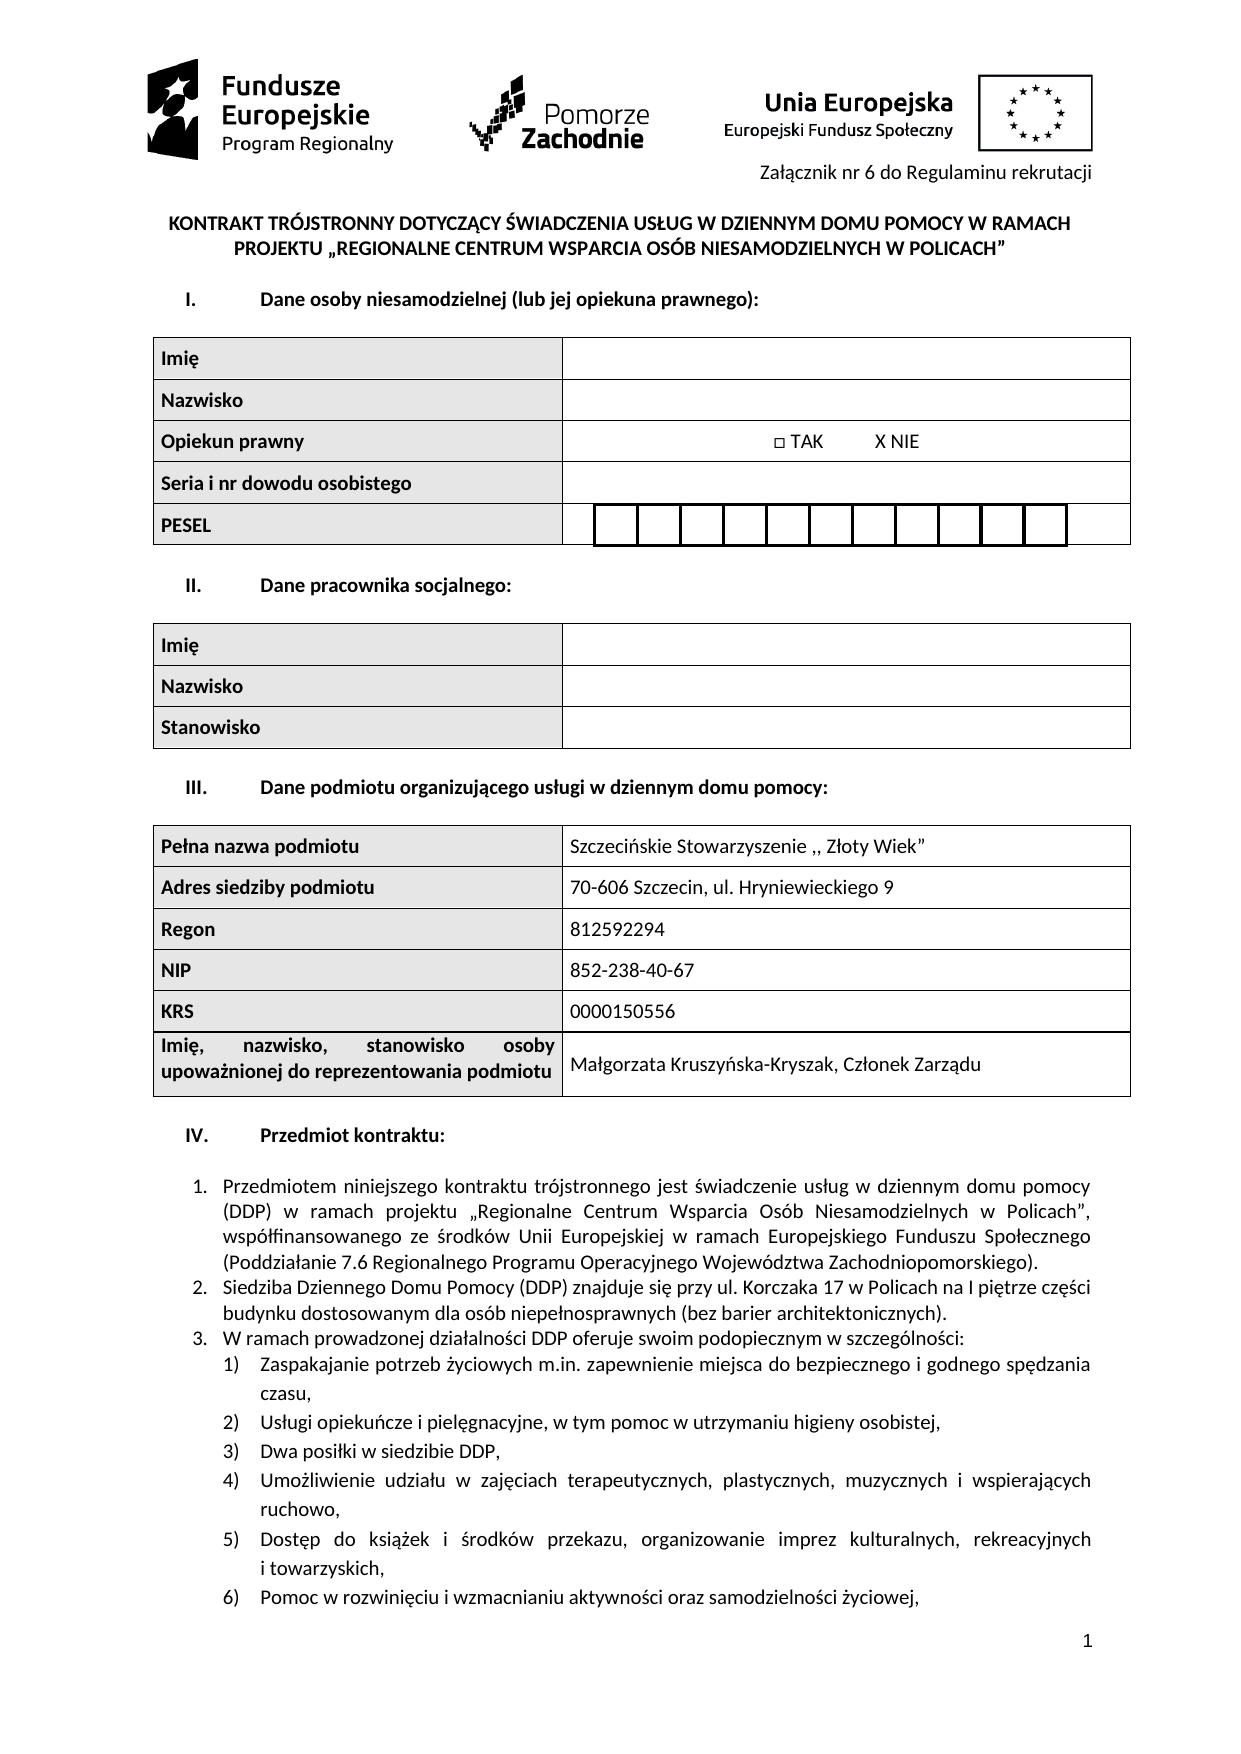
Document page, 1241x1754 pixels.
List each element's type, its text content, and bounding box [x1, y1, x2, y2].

table_cell Stanowisko [154, 707, 562, 747]
picture [147, 59, 1093, 160]
text KONTRAKT TRÓJSTRONNY DOTYCZĄCY ŚWIADCZENIA USŁUG W DZIENNYM DOMU POMOCY W RAMACH PROJEKTU „REGIONALNE CENTRUM WSPARCIA OSÓB NIESAMODZIELNYCH W POLICACH” [148, 210, 1092, 261]
table_cell 0000150556 [563, 991, 1130, 1031]
table_cell [1026, 506, 1065, 544]
list Dane pracownika socjalnego: [185, 572, 1092, 598]
table_cell Nazwisko [154, 380, 562, 420]
list Przedmiotem niniejszego kontraktu trójstronnego jest świadczenie usług w dziennym domu pomocy (DDP) w ramach projektu „Regionalne Centrum Wsparcia Osób Niesamodzielnych w Policach”, współfinansowanego ze środków Unii Europejskiej w ramach Europejskiego Funduszu Społecznego (Poddziałanie 7.6 Regionalnego Programu Operacyjnego Województwa Zachodniopomorskiego). [192, 1173, 1092, 1274]
table_cell [682, 506, 722, 544]
list Pomoc w rozwinięciu i wzmacnianiu aktywności oraz samodzielności życiowej, [223, 1584, 1092, 1609]
list Dwa posiłki w siedzibie DDP, [223, 1438, 1092, 1464]
table_header [563, 624, 1130, 665]
table_cell Regon [154, 909, 562, 949]
table_cell [563, 380, 1130, 420]
table_cell 812592294 [563, 909, 1130, 949]
list W ramach prowadzonej działalności DDP oferuje swoim podopiecznym w szczególności: [192, 1325, 1092, 1351]
text Załącznik nr 6 do Regulaminu rekrutacji [148, 160, 1092, 185]
table_cell PESEL [154, 504, 562, 544]
list Dane podmiotu organizującego usługi w dziennym domu pomocy: [185, 774, 1092, 799]
list Siedziba Dziennego Domu Pomocy (DDP) znajduje się przy ul. Korczaka 17 w Policach na I piętrze części budynku dostosowanym dla osób niepełnosprawnych (bez barier architektonicznych). [192, 1274, 1092, 1325]
table_header Szczecińskie Stowarzyszenie ,, Złoty Wiek” [563, 826, 1130, 866]
table_cell [897, 506, 937, 544]
list Przedmiot kontraktu: [185, 1122, 1092, 1147]
table_cell □ TAK X NIE [563, 421, 1130, 461]
list Umożliwienie udziału w zajęciach terapeutycznych, plastycznych, muzycznych i wspierających ruchowo, [223, 1467, 1092, 1522]
table_cell [639, 506, 679, 544]
table_header Pełna nazwa podmiotu [154, 826, 562, 866]
table_cell [596, 506, 636, 544]
table_cell 70-606 Szczecin, ul. Hryniewieckiego 9 [563, 867, 1130, 907]
table_cell [563, 504, 593, 544]
list Usługi opiekuńcze i pielęgnacyjne, w tym pomoc w utrzymaniu higieny osobistej, [223, 1409, 1092, 1434]
table_cell 852-238-40-67 [563, 950, 1130, 990]
table_cell [768, 506, 808, 544]
table_cell Adres siedziby podmiotu [154, 867, 562, 907]
table_cell [854, 506, 894, 544]
list Dane osoby niesamodzielnej (lub jej opiekuna prawnego): [185, 286, 1092, 312]
table_cell KRS [154, 991, 562, 1031]
table_cell [725, 506, 765, 544]
table_cell [1068, 504, 1130, 544]
table_cell Opiekun prawny [154, 421, 562, 461]
table_cell [940, 506, 979, 544]
table_cell Seria i nr dowodu osobistego [154, 462, 562, 503]
table_cell [563, 707, 1130, 747]
table_cell Imię, nazwisko, stanowisko osoby upoważnionej do reprezentowania podmiotu [154, 1033, 562, 1096]
table_cell Małgorzata Kruszyńska-Kryszak, Członek Zarządu [563, 1033, 1130, 1096]
table_header Imię [154, 624, 562, 665]
table_cell [563, 666, 1130, 706]
table_header Imię [154, 338, 562, 378]
table_cell Nazwisko [154, 666, 562, 706]
table_cell [811, 506, 851, 544]
table_cell NIP [154, 950, 562, 990]
table_cell [563, 462, 1130, 503]
list Zaspakajanie potrzeb życiowych m.in. zapewnienie miejsca do bezpiecznego i godnego spędzania czasu, [223, 1351, 1092, 1405]
table_cell [983, 506, 1022, 544]
list Dostęp do książek i środków przekazu, organizowanie imprez kulturalnych, rekreacyjnych i towarzyskich, [223, 1526, 1092, 1580]
table_header [563, 338, 1130, 378]
